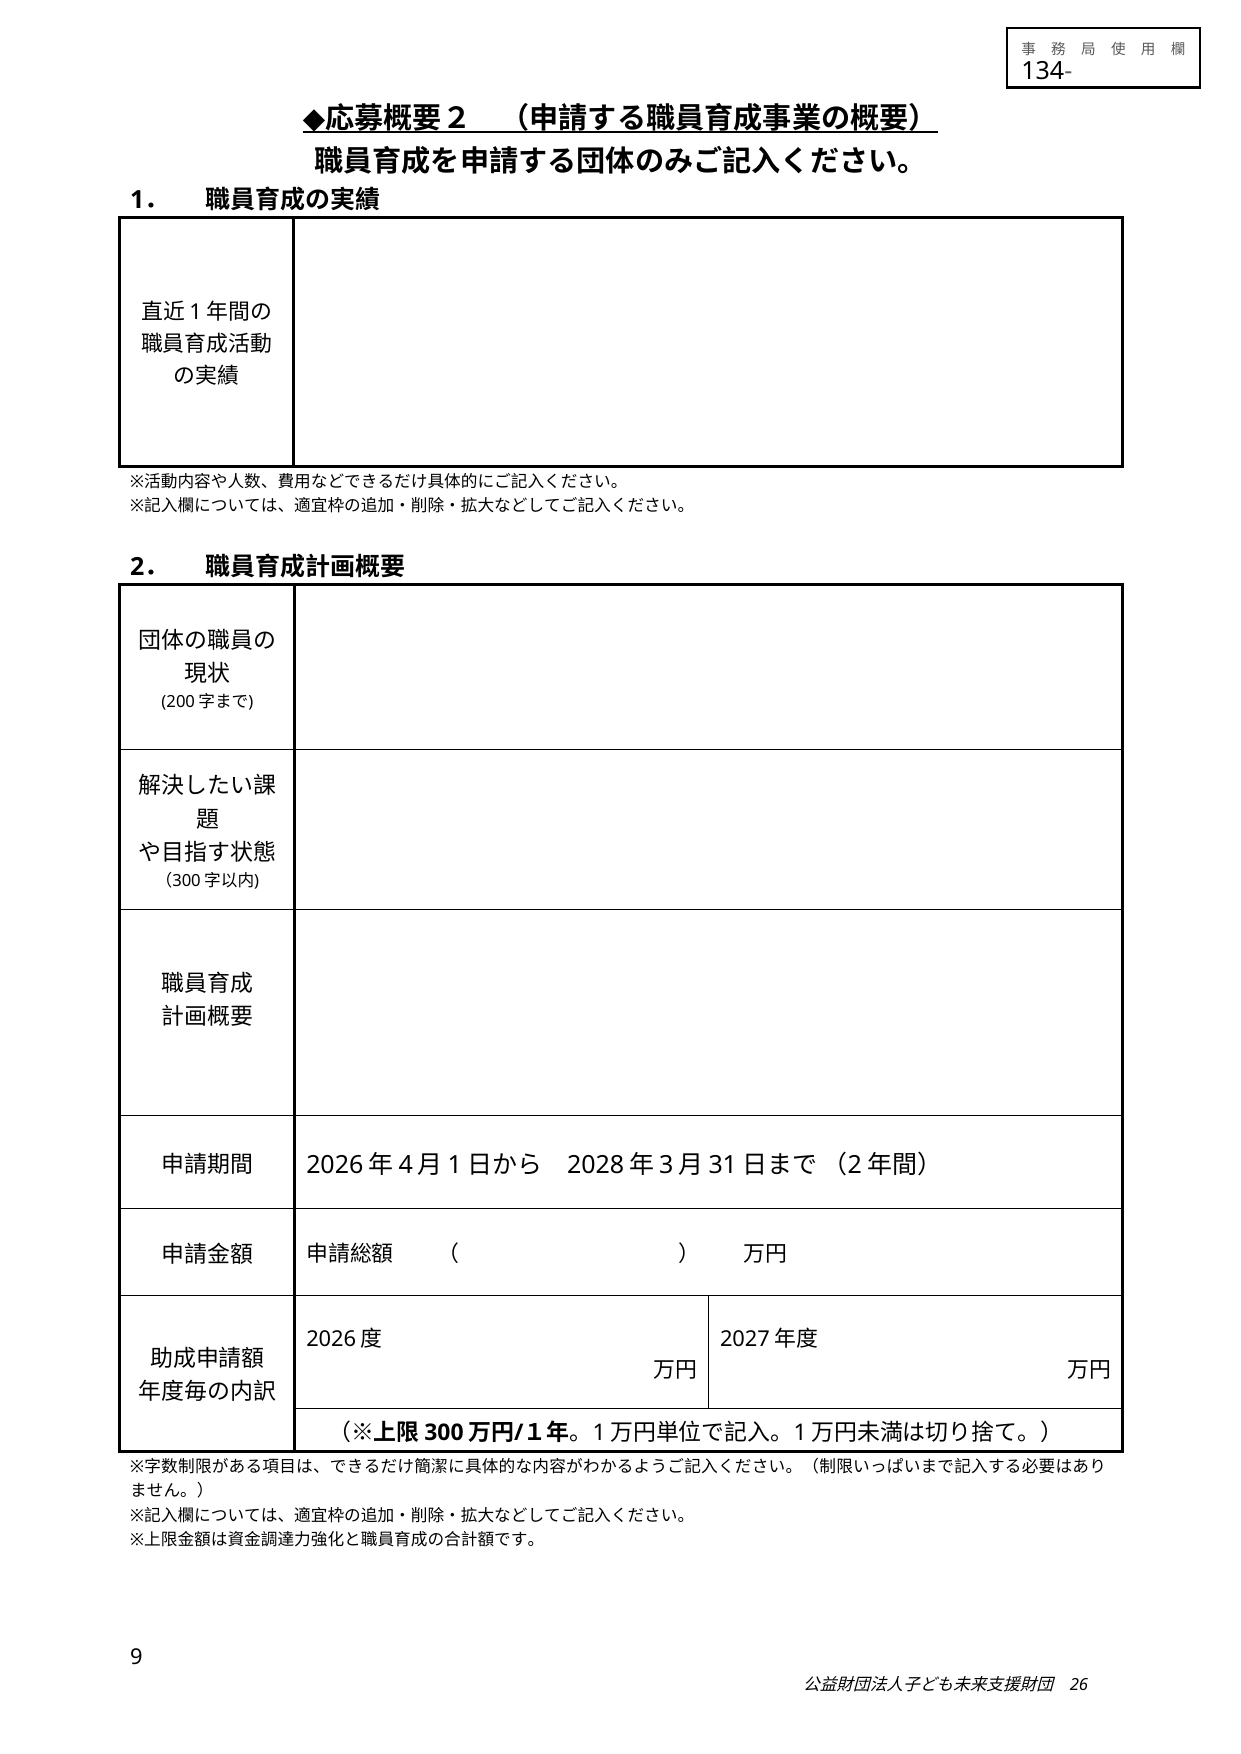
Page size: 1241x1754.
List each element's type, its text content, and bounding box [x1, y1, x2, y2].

table_cell （※上限300万円/１年。1万円単位で記入。1万円未満は切り捨て。） [296, 1409, 1121, 1450]
text ※字数制限がある項目は、できるだけ簡潔に具体的な内容がわかるようご記入ください。（制限いっぱいまで記入する必要はありません。） [130, 1453, 1110, 1502]
table_cell [296, 910, 1121, 1115]
table_cell 2027年度 万円 [709, 1296, 1121, 1408]
table_header 団体の職員の現状 (200字まで) [121, 586, 293, 748]
table_cell 2026年4月1日から 2028年3月31日まで （2年間） [296, 1116, 1121, 1208]
text ※活動内容や人数、費用などできるだけ具体的にご記入ください。 [130, 468, 1110, 492]
table_cell [296, 750, 1121, 909]
text ※記入欄については、適宜枠の追加・削除・拡大などしてご記入ください。 [130, 492, 1110, 517]
table_header [296, 586, 1121, 748]
table_cell 助成申請額 年度毎の内訳 [121, 1296, 293, 1450]
table_header [295, 219, 1121, 465]
table_cell 2026度 万円 [296, 1296, 708, 1408]
table_cell 申請金額 [121, 1209, 293, 1295]
text ※記入欄については、適宜枠の追加・削除・拡大などしてご記入ください。 [130, 1502, 1110, 1526]
text 職員育成を申請する団体のみご記入ください。 [130, 137, 1110, 179]
list 職員育成計画概要 [130, 546, 1110, 583]
table_cell 申請期間 [121, 1116, 293, 1208]
text ◆応募概要２ （申請する職員育成事業の概要） [130, 95, 1110, 137]
table_cell 職員育成 計画概要 [121, 910, 293, 1115]
list 職員育成の実績 [130, 179, 1110, 216]
table_header 直近1年間の 職員育成活動の実績 [121, 219, 292, 465]
table_cell 解決したい課題 や目指す状態 （300字以内) [121, 750, 293, 909]
text ※上限金額は資金調達力強化と職員育成の合計額です。 [130, 1526, 1110, 1550]
table_cell 申請総額 （ ） 万円 [296, 1209, 1121, 1295]
